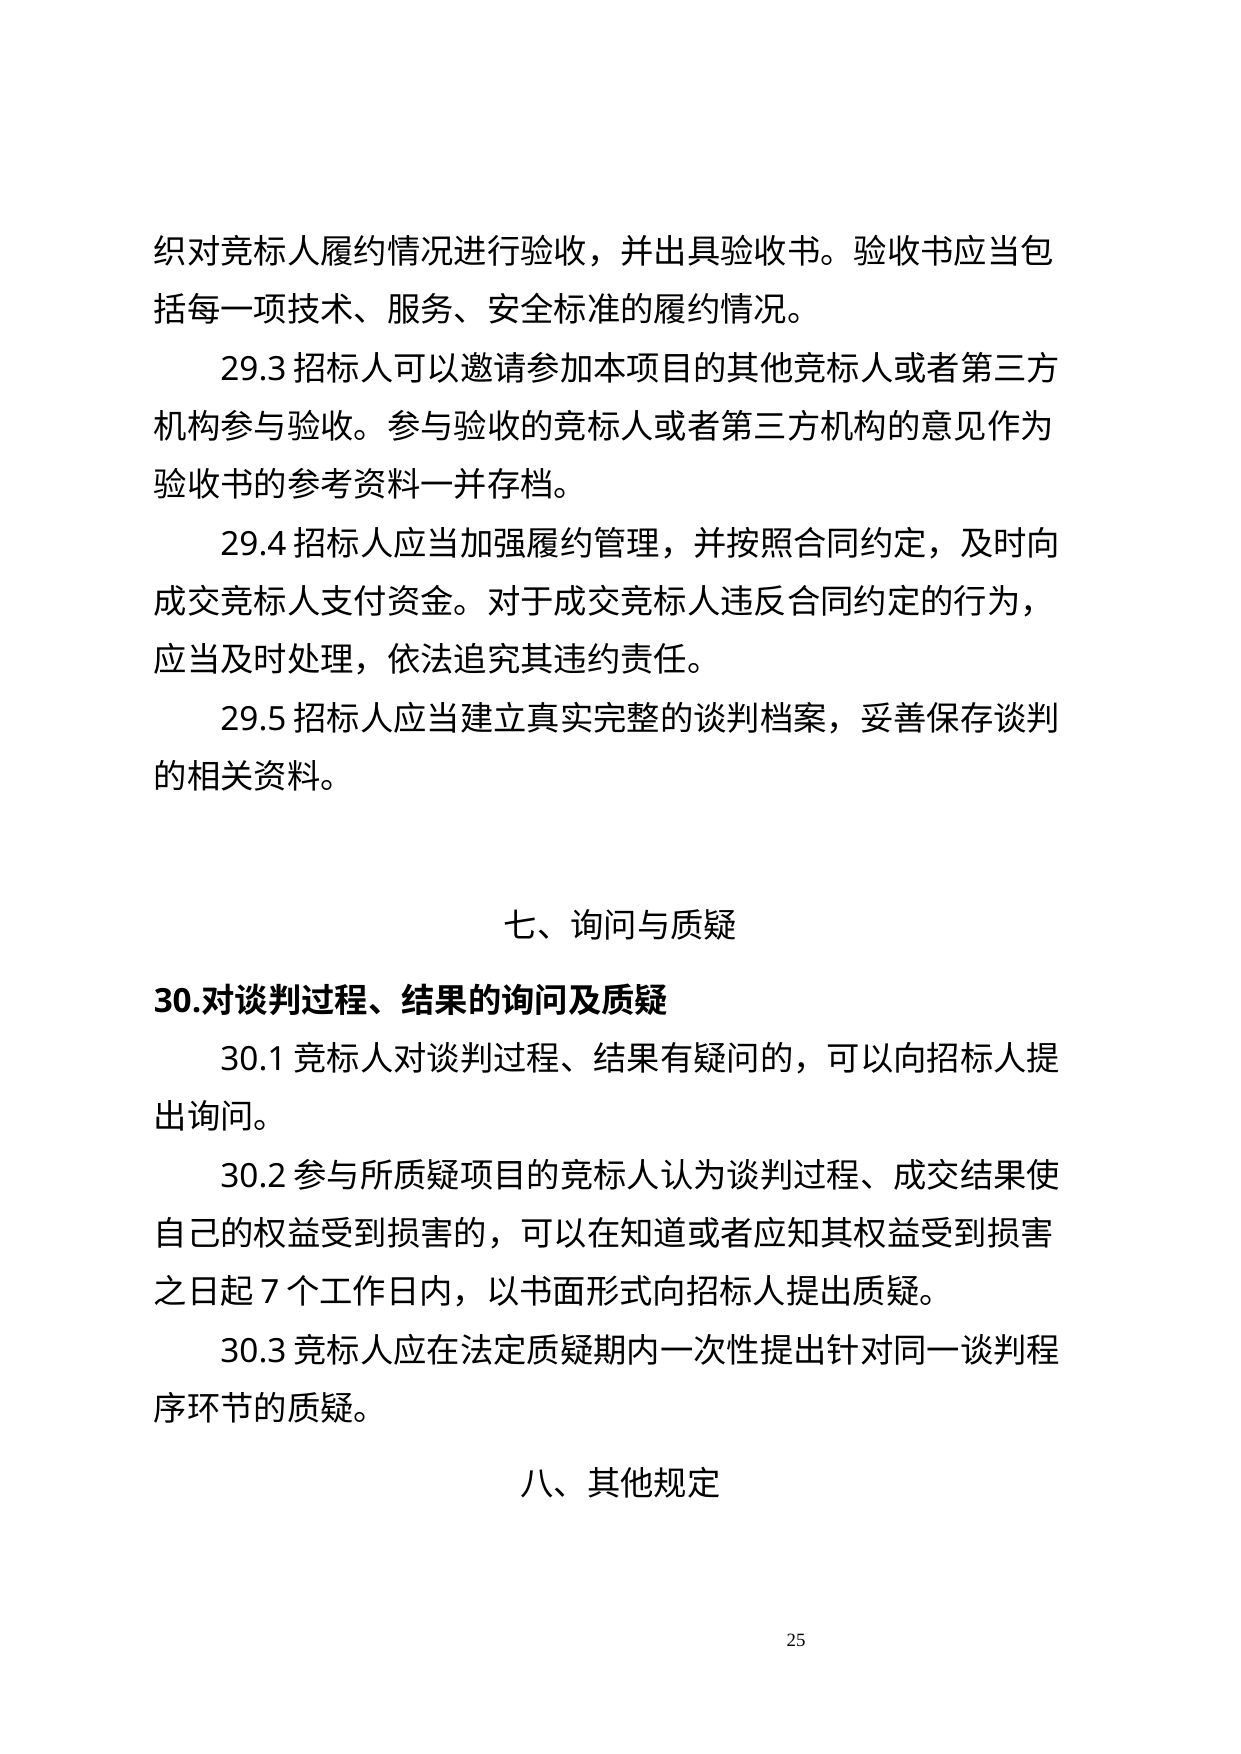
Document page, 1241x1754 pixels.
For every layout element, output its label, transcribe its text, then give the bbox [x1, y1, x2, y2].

text 29.4招标人应当加强履约管理，并按照合同约定，及时向成交竞标人支付资金。对于成交竞标人违反合同约定的行为，应当及时处理，依法追究其违约责任。 [153, 508, 1087, 683]
text 30.2参与所质疑项目的竞标人认为谈判过程、成交结果使自己的权益受到损害的，可以在知道或者应知其权益受到损害之日起7个工作日内，以书面形式向招标人提出质疑。 [153, 1141, 1087, 1316]
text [153, 217, 1087, 333]
text 30.3竞标人应在法定质疑期内一次性提出针对同一谈判程序环节的质疑。 [153, 1316, 1087, 1432]
subtitle 30.对谈判过程、结果的询问及质疑 [153, 966, 1087, 1024]
text 30.1竞标人对谈判过程、结果有疑问的，可以向招标人提出询问。 [153, 1024, 1087, 1141]
text 七、询问与质疑 [153, 891, 1087, 949]
list 其他规定 [153, 1449, 1087, 1507]
text 29.3招标人可以邀请参加本项目的其他竞标人或者第三方机构参与验收。参与验收的竞标人或者第三方机构的意见作为验收书的参考资料一并存档。 [153, 333, 1087, 508]
text 29.5招标人应当建立真实完整的谈判档案，妥善保存谈判的相关资料。 [153, 683, 1087, 800]
